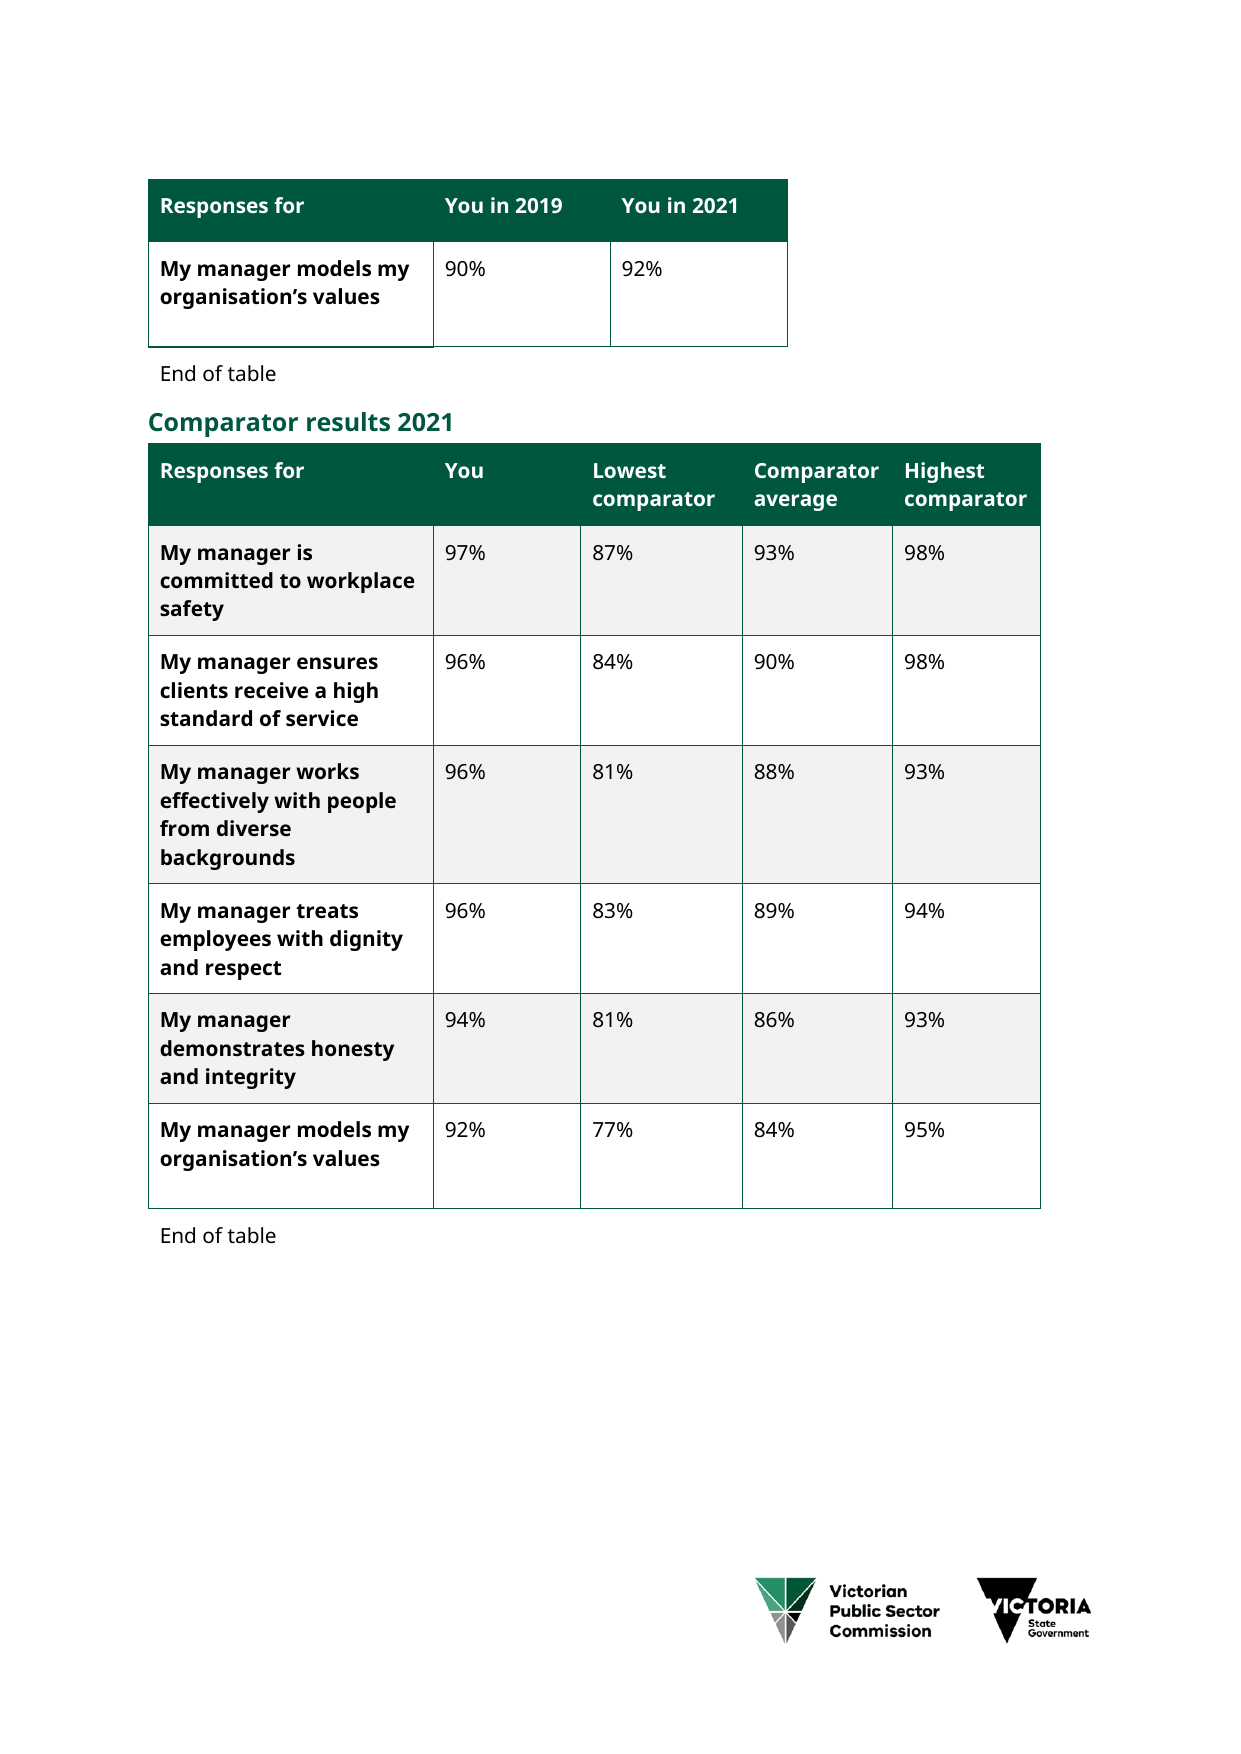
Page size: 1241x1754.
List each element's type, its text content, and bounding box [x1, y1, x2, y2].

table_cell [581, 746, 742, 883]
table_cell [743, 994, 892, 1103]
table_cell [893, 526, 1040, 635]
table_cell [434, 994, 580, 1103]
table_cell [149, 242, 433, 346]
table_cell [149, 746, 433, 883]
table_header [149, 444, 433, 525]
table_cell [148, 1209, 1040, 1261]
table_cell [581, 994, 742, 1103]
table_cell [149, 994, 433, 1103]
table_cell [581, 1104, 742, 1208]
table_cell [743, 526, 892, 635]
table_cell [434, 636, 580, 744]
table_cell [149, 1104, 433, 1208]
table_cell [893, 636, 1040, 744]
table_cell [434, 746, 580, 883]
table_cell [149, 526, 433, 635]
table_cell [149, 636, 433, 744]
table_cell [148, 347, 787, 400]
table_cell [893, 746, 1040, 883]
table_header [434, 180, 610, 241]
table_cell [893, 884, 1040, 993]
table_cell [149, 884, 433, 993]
picture [754, 1577, 1093, 1645]
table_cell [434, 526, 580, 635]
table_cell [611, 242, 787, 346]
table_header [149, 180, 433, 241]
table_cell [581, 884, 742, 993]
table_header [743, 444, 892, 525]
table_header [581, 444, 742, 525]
subtitle Comparator results 2021 [148, 404, 1092, 438]
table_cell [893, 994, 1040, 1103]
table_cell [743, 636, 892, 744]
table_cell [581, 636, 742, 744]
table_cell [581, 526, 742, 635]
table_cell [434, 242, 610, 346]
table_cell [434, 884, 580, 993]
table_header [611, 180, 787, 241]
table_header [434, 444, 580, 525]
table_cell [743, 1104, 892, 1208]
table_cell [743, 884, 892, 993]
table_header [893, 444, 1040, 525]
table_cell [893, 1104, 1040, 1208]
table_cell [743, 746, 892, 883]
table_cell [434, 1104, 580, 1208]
